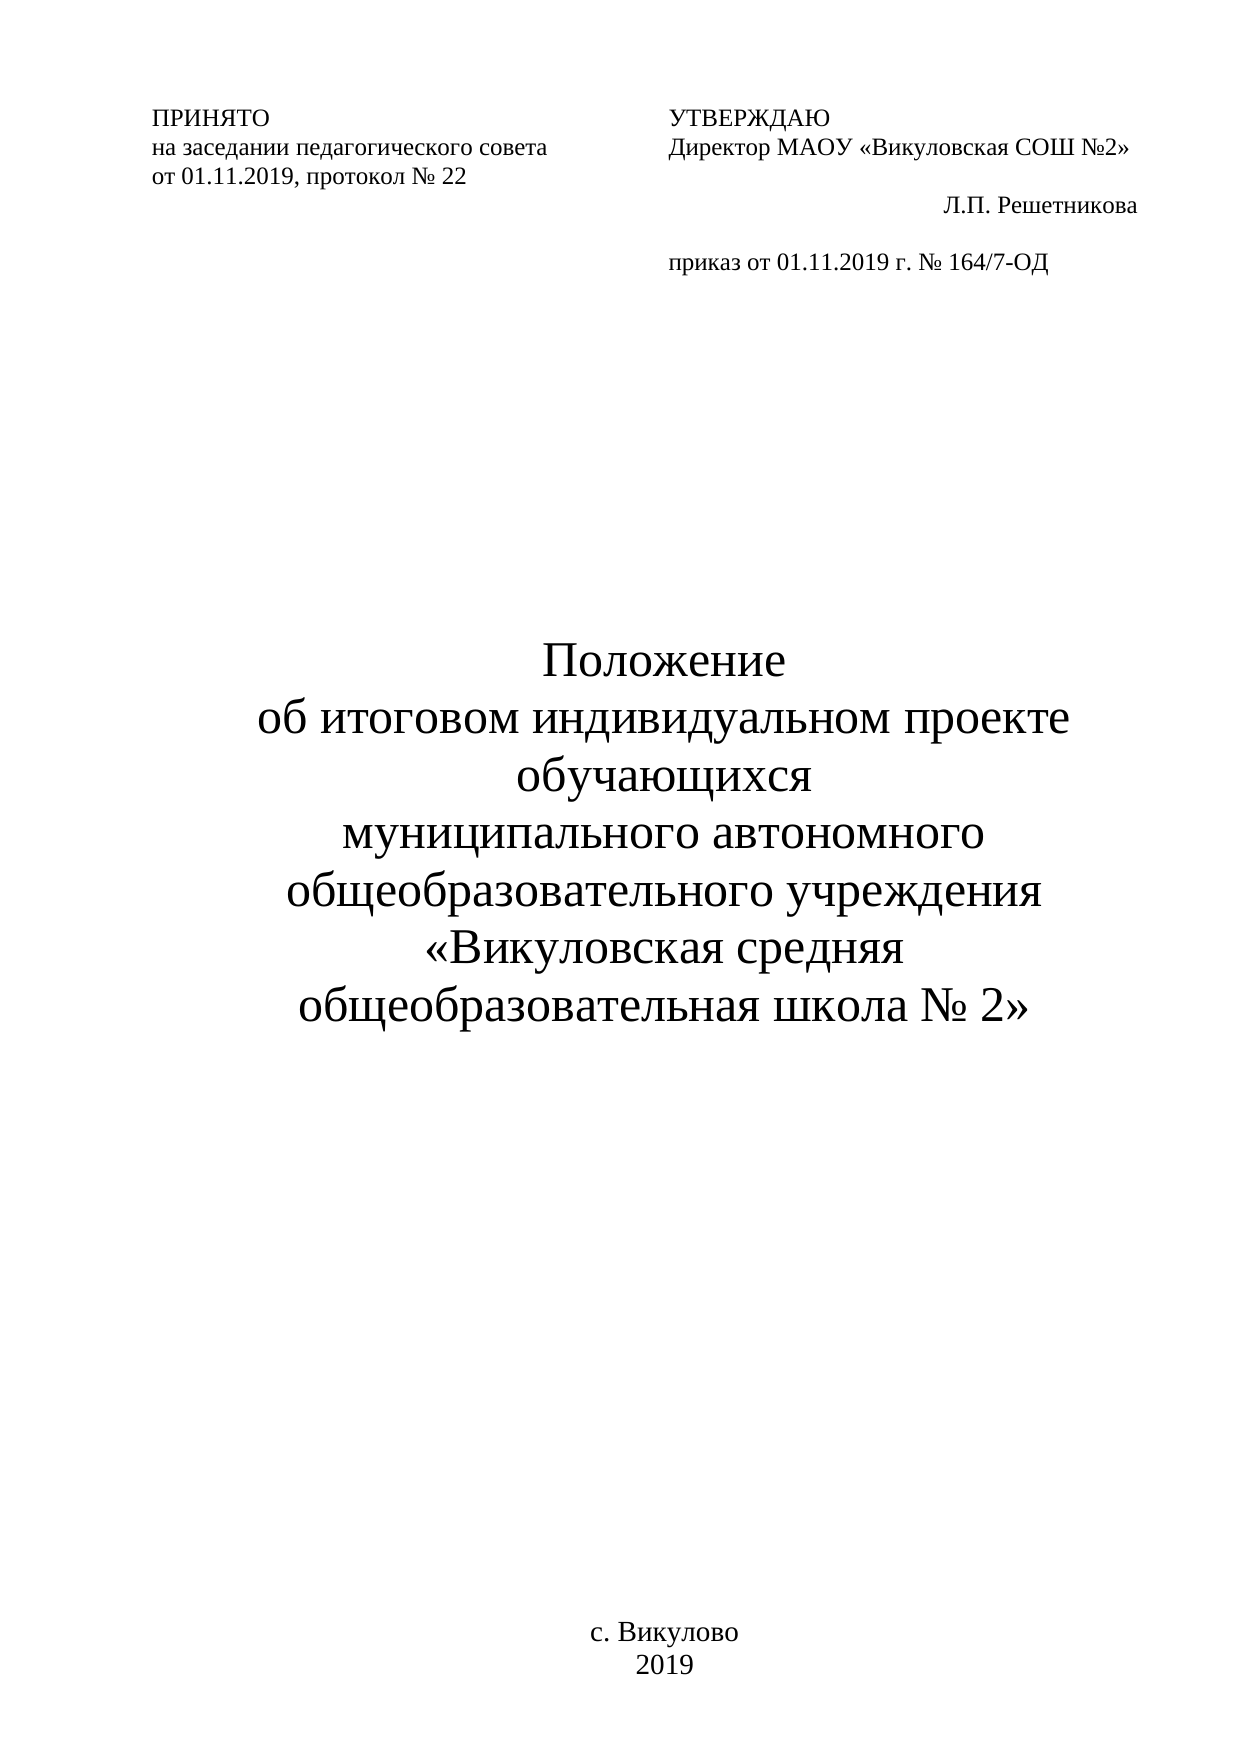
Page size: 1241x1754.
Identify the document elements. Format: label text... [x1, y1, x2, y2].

table_header ПРИНЯТО на заседании педагогического совета от 01.11.2019, протокол № 22 [137, 104, 653, 276]
table_header УТВЕРЖДАЮ Директор МАОУ «Викуловская СОШ №2» Л.П. Решетникова приказ от 01.11.2019 г. № 164/7-ОД [654, 104, 1163, 276]
text «Викуловская средняя [148, 917, 1181, 975]
text 2019 [148, 1647, 1181, 1681]
text Положение [148, 630, 1181, 687]
text с. Викулово [148, 1614, 1181, 1647]
text об итоговом индивидуальном проекте обучающихся [148, 687, 1181, 802]
text муниципального автономного [148, 802, 1181, 860]
text общеобразовательного учреждения [148, 860, 1181, 917]
text общеобразовательная школа № 2» [148, 975, 1181, 1032]
